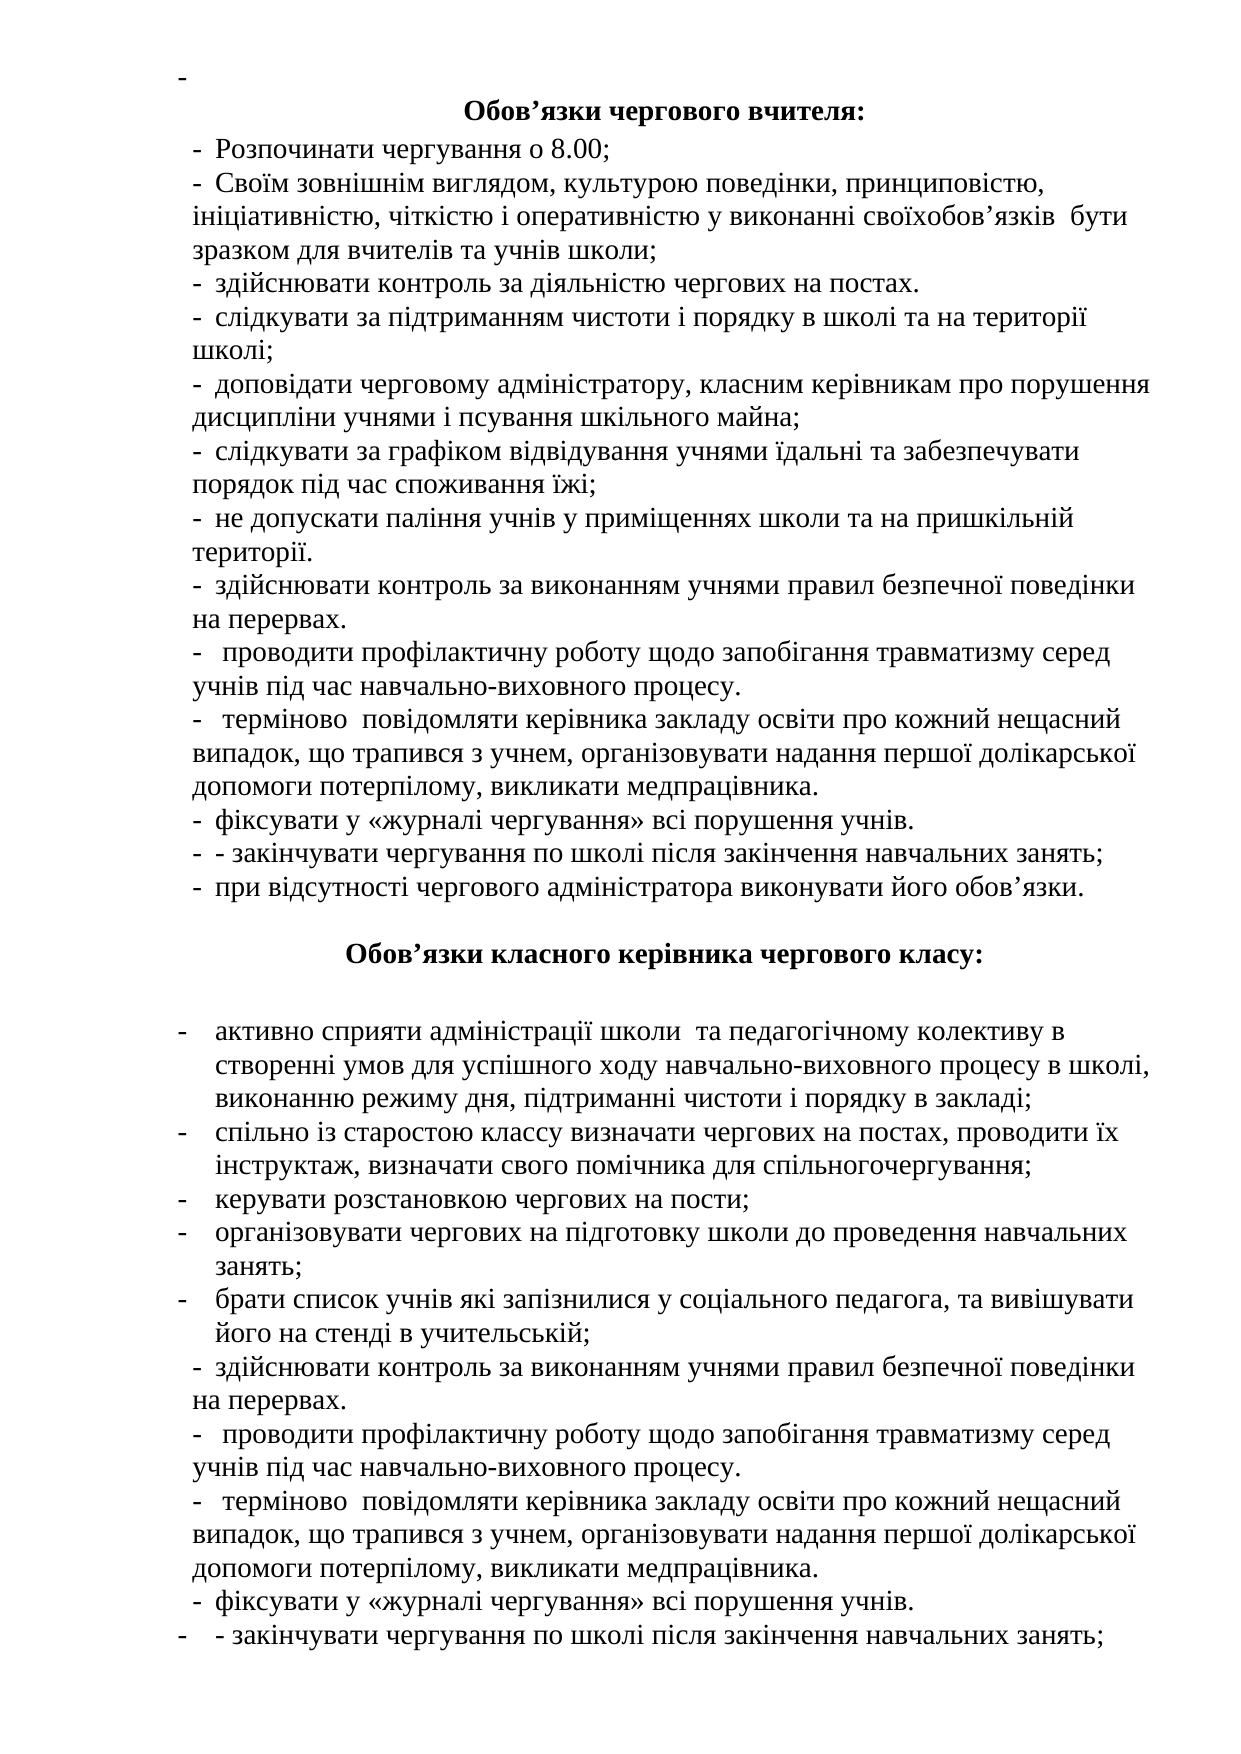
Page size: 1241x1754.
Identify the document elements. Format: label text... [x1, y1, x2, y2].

list фіксувати у «журналі чергування» всі порушення учнів. [192, 1583, 1152, 1617]
list Своїм зовнішнім виглядом, культурою поведінки, принциповістю, ініціативністю, чіткістю і оперативністю у виконанні своїхобов’язків бути зразком для вчителів та учнів школи; [192, 165, 1152, 265]
list здійснювати контроль за виконанням учнями правил безпечної поведінки на перервах. [192, 1349, 1152, 1416]
list терміново повідомляти керівника закладу освіти про кожний нещасний випадок, що трапився з учнем, організовувати надання першої долікарської допомоги потерпілому, викликати медпрацівника. [192, 701, 1152, 802]
list спільно із старостою классу визначати чергових на постах, проводити їх інструктаж, визначати свого помічника для спільногочергування; [177, 1114, 1152, 1181]
list слідкувати за підтриманням чистоти і порядку в школі та на території школі; [192, 299, 1152, 366]
list фіксувати у «журналі чергування» всі порушення учнів. [192, 802, 1152, 836]
list організовувати чергових на підготовку школи до проведення навчальних занять; [177, 1214, 1152, 1282]
text Обов’язки класного керівника чергового класу: [177, 936, 1152, 970]
text Обов’язки чергового вчителя: [177, 93, 1152, 126]
list Розпочинати чергування о 8.00; [192, 131, 1152, 165]
list активно сприяти адміністрації школи та педагогічному колективу в створенні умов для успішного ходу навчально-виховного процесу в школі, виконанню режиму дня, підтриманні чистоти і порядку в закладі; [177, 1013, 1152, 1114]
list при відсутності чергового адміністратора виконувати його обов’язки. [192, 869, 1152, 903]
list здійснювати контроль за діяльністю чергових на постах. [192, 265, 1152, 299]
list слідкувати за графіком відвідування учнями їдальні та забезпечувати порядок під час споживання їжі; [192, 433, 1152, 500]
list доповідати черговому адміністратору, класним керівникам про порушення дисципліни учнями і псування шкільного майна; [192, 366, 1152, 433]
list проводити профілактичну роботу щодо запобігання травматизму серед учнів під час навчально-виховного процесу. [192, 1416, 1152, 1483]
list - закінчувати чергування по школі після закінчення навчальних занять; [177, 1617, 1152, 1651]
list - закінчувати чергування по школі після закінчення навчальних занять; [192, 836, 1152, 869]
list брати список учнів які запізнилися у соціального педагога, та вивішувати його на стенді в учительській; [177, 1282, 1152, 1349]
list терміново повідомляти керівника закладу освіти про кожний нещасний випадок, що трапився з учнем, організовувати надання першої долікарської допомоги потерпілому, викликати медпрацівника. [192, 1483, 1152, 1583]
list проводити профілактичну роботу щодо запобігання травматизму серед учнів під час навчально-виховного процесу. [192, 634, 1152, 701]
list керувати розстановкою чергових на пости; [177, 1181, 1152, 1214]
list не допускати паління учнів у приміщеннях школи та на пришкільній території. [192, 500, 1152, 567]
list здійснювати контроль за виконанням учнями правил безпечної поведінки на перервах. [192, 567, 1152, 634]
